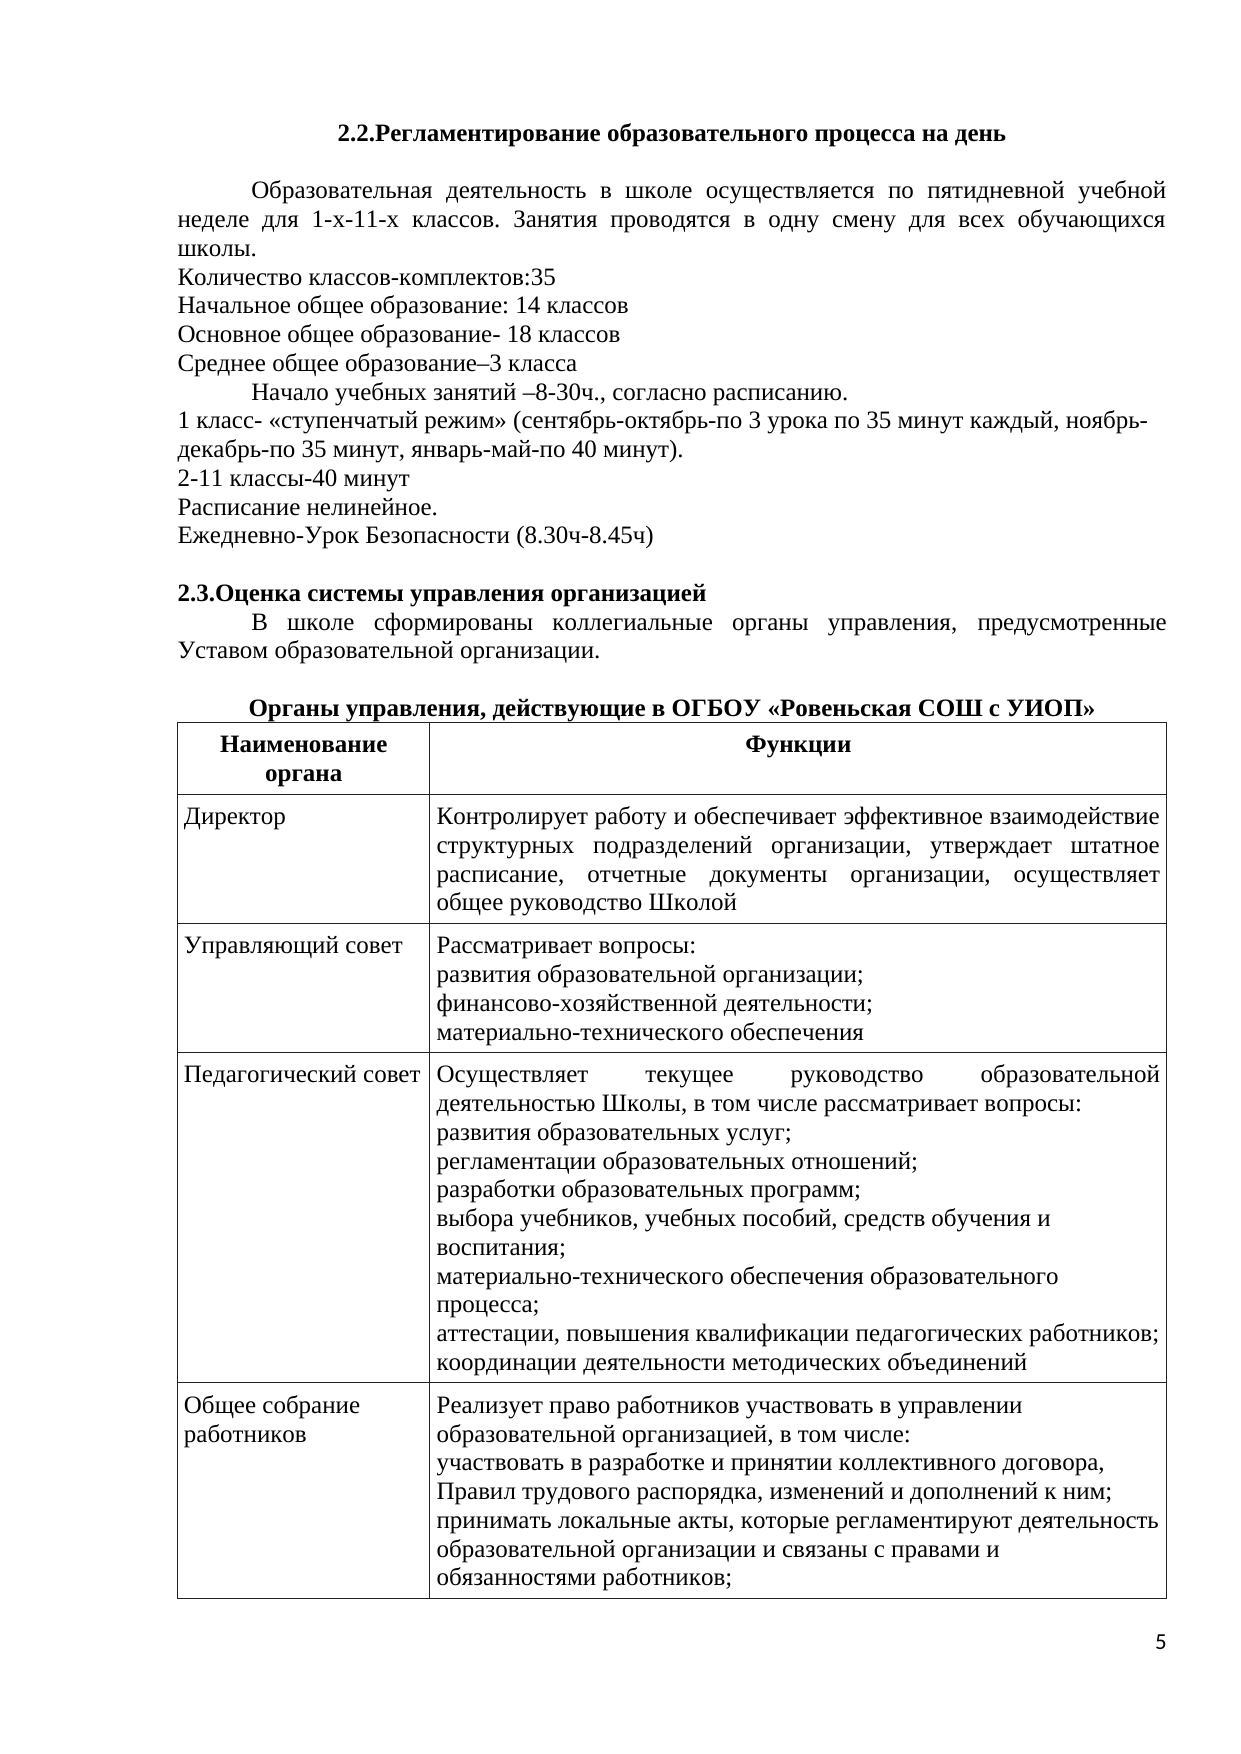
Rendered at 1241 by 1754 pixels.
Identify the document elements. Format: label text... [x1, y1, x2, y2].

table_cell Управляющий совет [178, 924, 429, 1052]
text Основное общее образование- 18 классов [177, 319, 1167, 348]
text 1 класс- «ступенчатый режим» (сентябрь-октябрь-по 3 урока по 35 минут каждый, ноябрь-декабрь-по 35 минут, январь-май-по 40 минут). [177, 406, 1167, 463]
text 2-11 классы-40 минут [177, 463, 1167, 492]
table_cell Директор [178, 795, 429, 923]
text 2.3.Оценка системы управления организацией [177, 578, 1167, 607]
table_cell Педагогический совет [178, 1053, 429, 1382]
text Начало учебных занятий –8-30ч., согласно расписанию. [177, 377, 1167, 406]
table_cell Осуществляет текущее руководство образовательной деятельностью Школы, в том числе рассматривает вопросы: развития образовательных услуг; регламентации образовательных отношений; разработки образовательных программ; выбора учебников, учебных пособий, средств обучения и воспитания; материально-технического обеспечения образовательного процесса; аттестации, повышения квалификации педагогических работников; координации деятельности методических объединений [430, 1053, 1166, 1382]
table_cell Рассматривает вопросы: развития образовательной организации; финансово-хозяйственной деятельности; материально-технического обеспечения [430, 924, 1166, 1052]
text В школе сформированы коллегиальные органы управления, предусмотренные Уставом образовательной организации. [177, 607, 1167, 664]
text Органы управления, действующие в ОГБОУ «Ровеньская СОШ с УИОП» [177, 693, 1167, 722]
text Ежедневно-Урок Безопасности (8.30ч-8.45ч) [177, 521, 1167, 549]
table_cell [178, 1383, 429, 1598]
text Расписание нелинейное. [177, 492, 1167, 521]
text Образовательная деятельность в школе осуществляется по пятидневной учебной неделе для 1-х-11-х классов. Занятия проводятся в одну смену для всех обучающихся школы. [177, 176, 1167, 262]
text Начальное общее образование: 14 классов [177, 291, 1167, 319]
text Среднее общее образование–3 класса [177, 348, 1167, 377]
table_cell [430, 1383, 1166, 1598]
text 2.2.Регламентирование образовательного процесса на день [177, 118, 1167, 147]
table_header Функции [430, 723, 1166, 793]
table_cell Контролирует работу и обеспечивает эффективное взаимодействие структурных подразделений организации, утверждает штатное расписание, отчетные документы организации, осуществляет общее руководство Школой [430, 795, 1166, 923]
table_header Наименование органа [178, 723, 429, 793]
text Количество классов-комплектов:35 [177, 262, 1167, 291]
